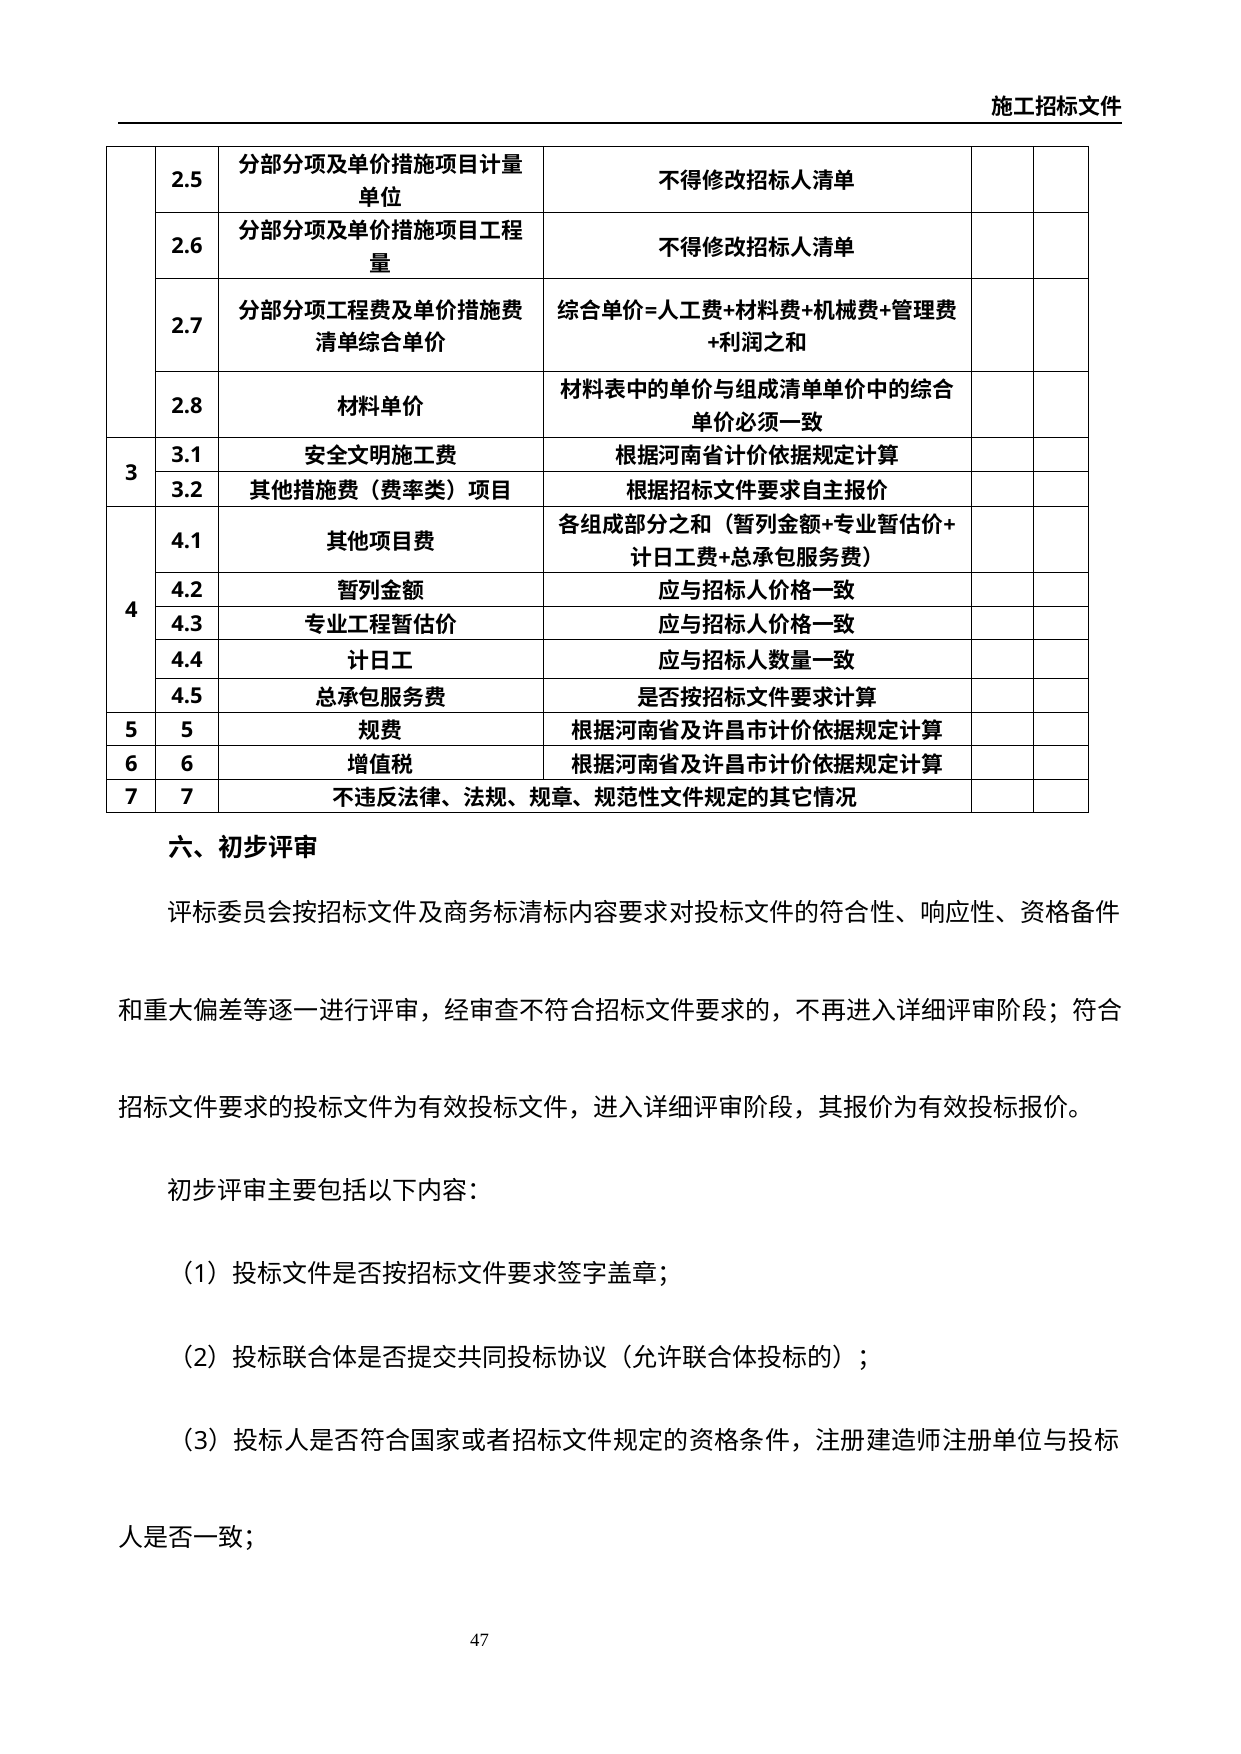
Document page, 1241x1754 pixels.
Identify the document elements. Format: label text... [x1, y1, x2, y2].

table_cell 3 [107, 438, 155, 506]
table_cell 不得修改招标人清单 [544, 147, 971, 212]
table_cell [972, 780, 1033, 812]
table_cell [972, 279, 1033, 371]
table_cell 暂列金额 [219, 573, 543, 606]
table_cell [972, 507, 1033, 572]
table_cell [972, 472, 1033, 506]
table_cell [1034, 607, 1088, 639]
table_cell [972, 372, 1033, 437]
table_cell [972, 679, 1033, 712]
table_cell [972, 147, 1033, 212]
table_cell [972, 746, 1033, 779]
table_cell 2.8 [156, 372, 218, 437]
table_cell 4.1 [156, 507, 218, 572]
text 评标委员会按招标文件及商务标清标内容要求对投标文件的符合性、响应性、资格备件和重大偏差等逐一进行评审，经审查不符合招标文件要求的，不再进入详细评审阶段；符合招标文件要求的投标文件为有效投标文件，进入详细评审阶段，其报价为有效投标报价。 [118, 878, 1122, 1138]
table_cell [972, 640, 1033, 678]
table_cell 分部分项工程费及单价措施费清单综合单价 [219, 279, 543, 371]
table_cell 6 [156, 746, 218, 779]
table_cell [1034, 679, 1088, 712]
table_cell [1034, 147, 1088, 212]
table_cell [1034, 438, 1088, 471]
table_cell [1034, 507, 1088, 572]
table_cell 2.6 [156, 213, 218, 278]
table_cell 2.5 [156, 147, 218, 212]
table_cell [972, 573, 1033, 606]
text （1）投标文件是否按招标文件要求签字盖章； [118, 1239, 1122, 1304]
table_cell 计日工 [219, 640, 543, 678]
table_cell 应与招标人价格一致 [544, 573, 971, 606]
table_cell 其他项目费 [219, 507, 543, 572]
table_cell 应与招标人价格一致 [544, 607, 971, 639]
table_cell 根据河南省及许昌市计价依据规定计算 [544, 713, 971, 745]
table_cell 不违反法律、法规、规章、规范性文件规定的其它情况 [219, 780, 971, 812]
table_cell 2.7 [156, 279, 218, 371]
table_cell 增值税 [219, 746, 543, 779]
table_cell 7 [107, 780, 155, 812]
table_cell 5 [107, 713, 155, 745]
table_cell 4.3 [156, 607, 218, 639]
table_cell [1034, 746, 1088, 779]
table_cell 4.5 [156, 679, 218, 712]
table_cell 根据招标文件要求自主报价 [544, 472, 971, 506]
table_cell 根据河南省及许昌市计价依据规定计算 [544, 746, 971, 779]
table_cell [972, 607, 1033, 639]
table_cell 各组成部分之和（暂列金额+专业暂估价+计日工费+总承包服务费） [544, 507, 971, 572]
table_cell [1034, 213, 1088, 278]
table_cell 5 [156, 713, 218, 745]
table_cell 是否按招标文件要求计算 [544, 679, 971, 712]
table_cell [1034, 780, 1088, 812]
table_cell 3.1 [156, 438, 218, 471]
table_cell 材料表中的单价与组成清单单价中的综合单价必须一致 [544, 372, 971, 437]
table_cell [972, 213, 1033, 278]
table_cell 专业工程暂估价 [219, 607, 543, 639]
table_cell 不得修改招标人清单 [544, 213, 971, 278]
table_cell 总承包服务费 [219, 679, 543, 712]
table_cell 其他措施费（费率类）项目 [219, 472, 543, 506]
table_cell 应与招标人数量一致 [544, 640, 971, 678]
table_cell [1034, 713, 1088, 745]
table_cell 分部分项及单价措施项目工程量 [219, 213, 543, 278]
table_cell [972, 713, 1033, 745]
table_cell 材料单价 [219, 372, 543, 437]
table_cell [1034, 279, 1088, 371]
table_cell 根据河南省计价依据规定计算 [544, 438, 971, 471]
table_cell 4.2 [156, 573, 218, 606]
text （3）投标人是否符合国家或者招标文件规定的资格条件，注册建造师注册单位与投标人是否一致； [118, 1406, 1122, 1568]
table_cell 安全文明施工费 [219, 438, 543, 471]
table_cell 7 [156, 780, 218, 812]
table_cell 3.2 [156, 472, 218, 506]
table_cell [972, 438, 1033, 471]
table_cell 规费 [219, 713, 543, 745]
table_cell 6 [107, 746, 155, 779]
table_cell [1034, 573, 1088, 606]
table_cell [1034, 372, 1088, 437]
text （2）投标联合体是否提交共同投标协议（允许联合体投标的）； [118, 1323, 1122, 1388]
table_cell 综合单价=人工费+材料费+机械费+管理费+利润之和 [544, 279, 971, 371]
table_cell 4.4 [156, 640, 218, 678]
text 六、初步评审 [118, 813, 1122, 878]
table_cell 4 [107, 507, 155, 712]
table_cell 分部分项及单价措施项目计量单位 [219, 147, 543, 212]
text 初步评审主要包括以下内容： [118, 1156, 1122, 1221]
table_cell [1034, 472, 1088, 506]
table_cell [1034, 640, 1088, 678]
